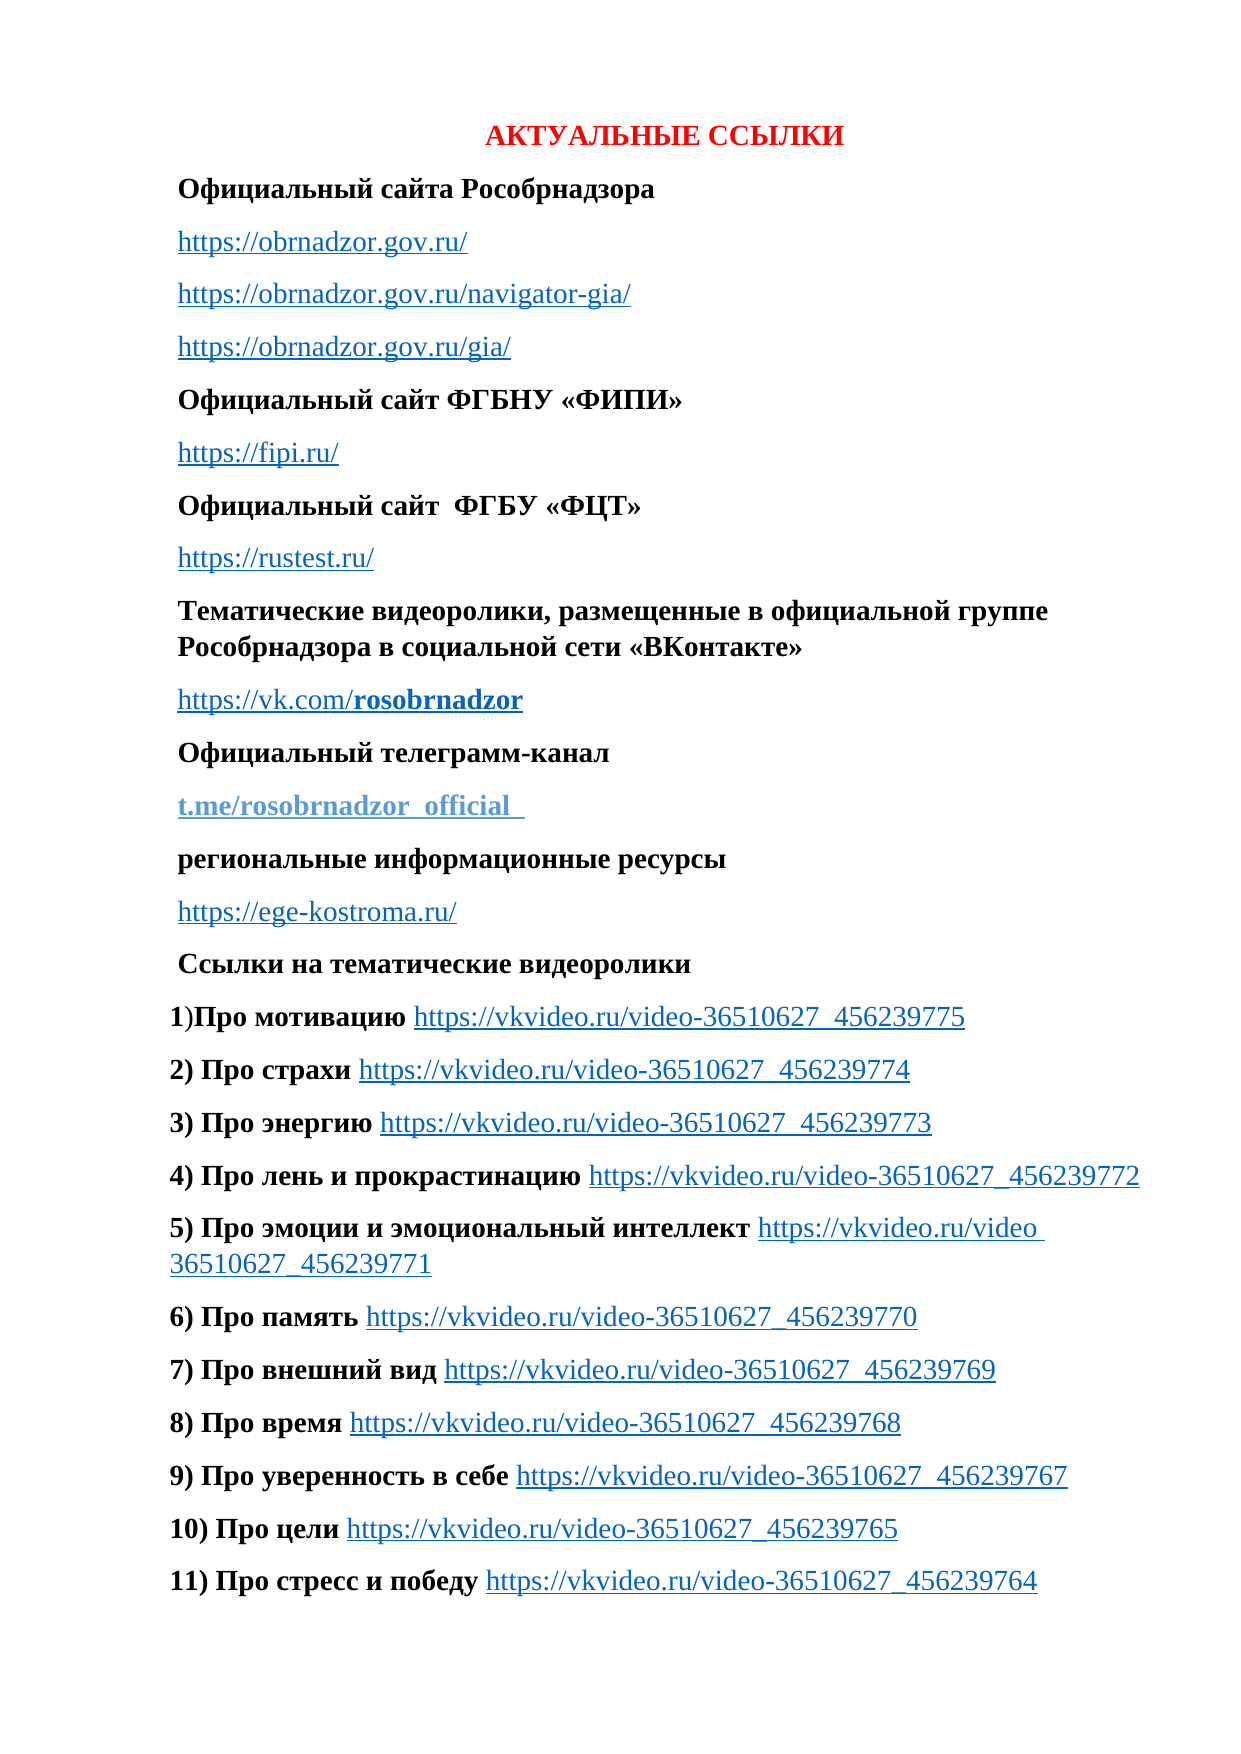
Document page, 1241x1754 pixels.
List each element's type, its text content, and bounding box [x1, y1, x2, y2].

text 1)Про мотивацию https://vkvideo.ru/video-36510627_456239775 [169, 999, 1152, 1033]
text Официальный сайт ФГБНУ «ФИПИ» [177, 382, 1152, 416]
text 11) Про стресс и победу https://vkvideo.ru/video-36510627_456239764 [169, 1563, 1152, 1597]
text t.me/rosobrnadzor_official [177, 788, 1152, 822]
text АКТУАЛЬНЫЕ ССЫЛКИ [177, 118, 1152, 152]
text https://obrnadzor.gov.ru/gia/ [177, 329, 1152, 363]
text 5) Про эмоции и эмоциональный интеллект https://vkvideo.ru/video 36510627_456239771 [169, 1211, 1152, 1280]
text 6) Про память https://vkvideo.ru/video-36510627_456239770 [169, 1299, 1152, 1333]
text региональные информационные ресурсы [177, 841, 1152, 874]
text 8) Про время https://vkvideo.ru/video-36510627_456239768 [169, 1405, 1152, 1439]
text https://obrnadzor.gov.ru/navigator-gia/ [177, 277, 1152, 310]
text 4) Про лень и прокрастинацию https://vkvideo.ru/video-36510627_456239772 [169, 1158, 1152, 1191]
text https://fipi.ru/ [177, 435, 1152, 468]
text https://vk.com/rosobrnadzor [177, 682, 1152, 716]
text 2) Про страхи https://vkvideo.ru/video-36510627_456239774 [169, 1052, 1152, 1086]
text https://rustest.ru/ [177, 541, 1152, 574]
text Тематические видеоролики, размещенные в официальной группе Рособрнадзора в социальной сети «ВКонтакте» [177, 593, 1152, 663]
text Ссылки на тематические видеоролики [177, 946, 1152, 980]
text 9) Про уверенность в себе https://vkvideo.ru/video-36510627_456239767 [169, 1458, 1152, 1491]
text Официальный сайт ФГБУ «ФЦТ» [177, 488, 1152, 521]
text https://obrnadzor.gov.ru/ [177, 224, 1152, 257]
text 7) Про внешний вид https://vkvideo.ru/video-36510627_456239769 [169, 1352, 1152, 1386]
text Официальный сайта Рособрнадзора [177, 171, 1152, 204]
text 3) Про энергию https://vkvideo.ru/video-36510627_456239773 [169, 1105, 1152, 1138]
text https://ege-kostroma.ru/ [177, 894, 1152, 927]
text Официальный телеграмм-канал [177, 735, 1152, 769]
text 10) Про цели https://vkvideo.ru/video-36510627_456239765 [169, 1511, 1152, 1544]
